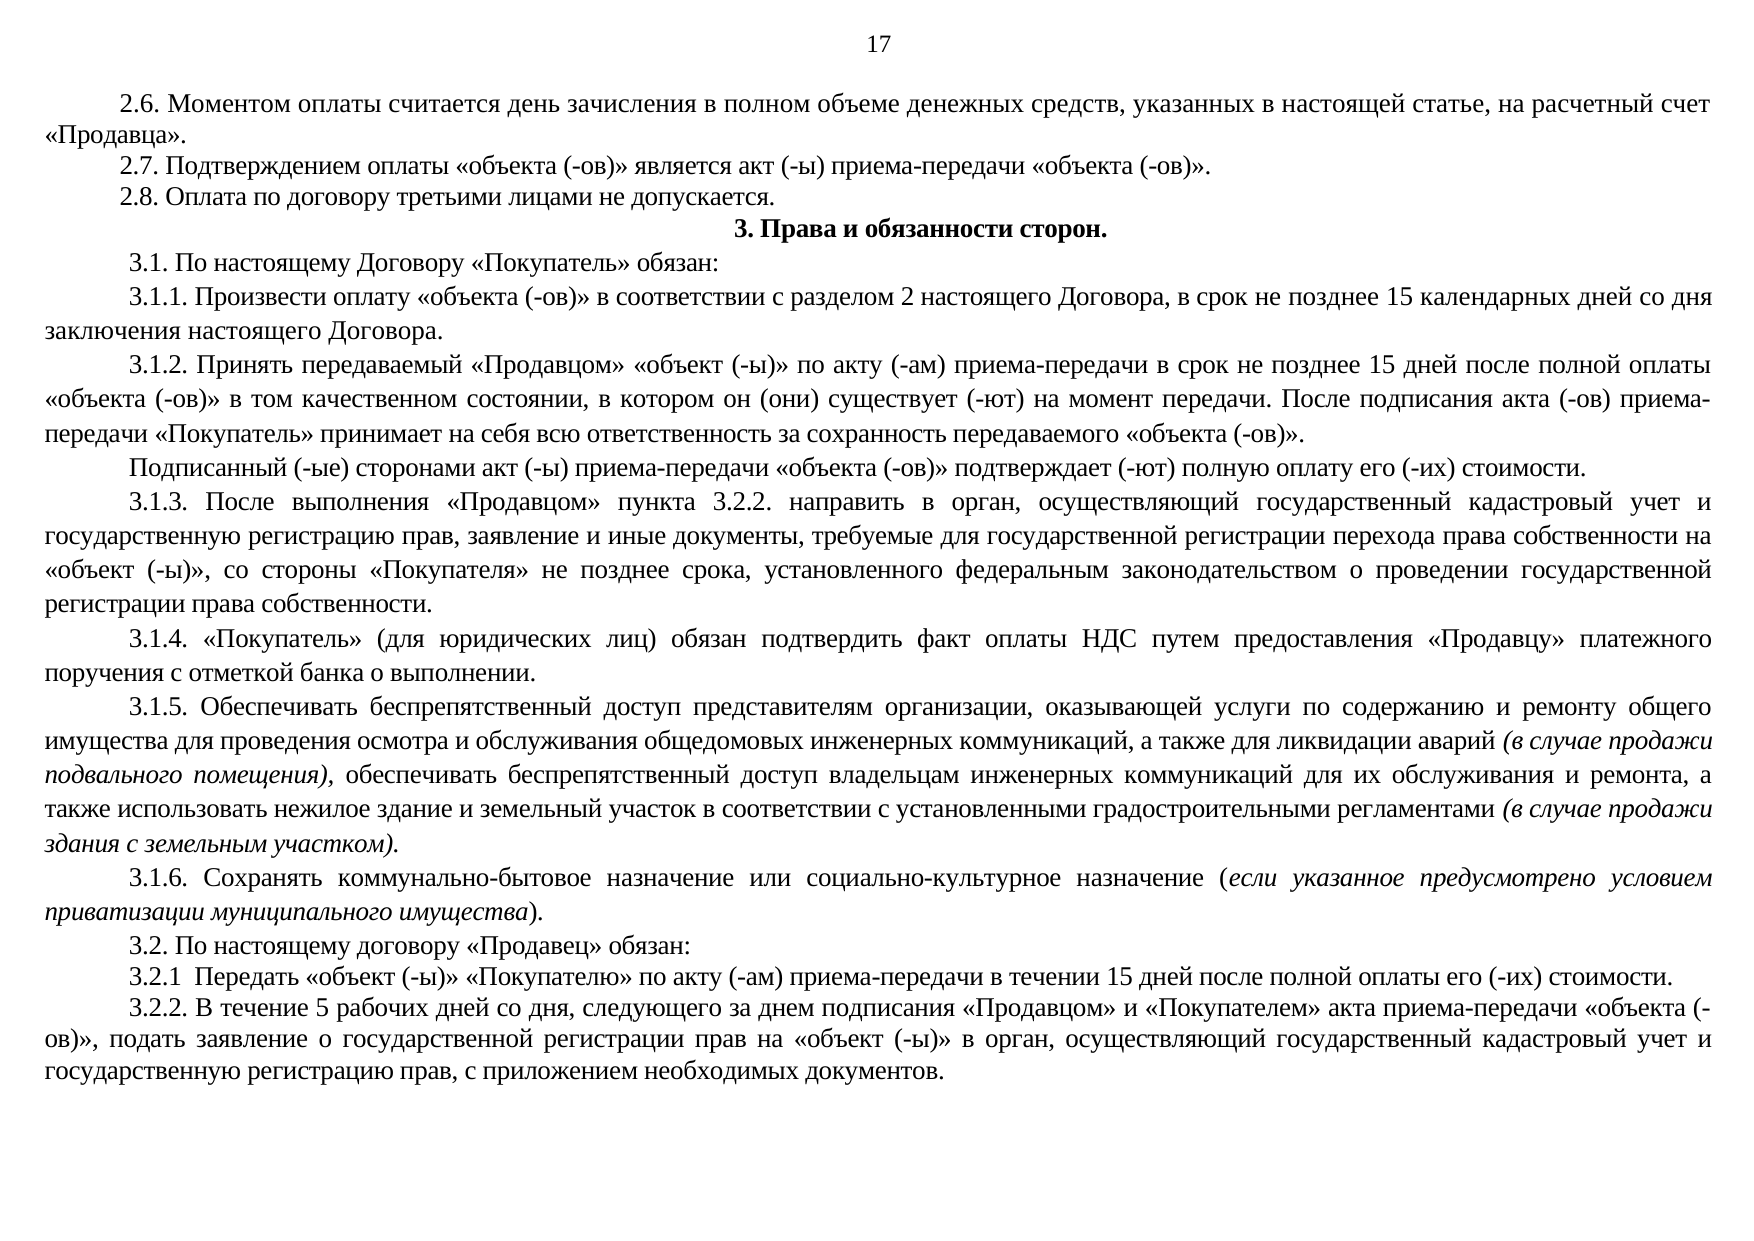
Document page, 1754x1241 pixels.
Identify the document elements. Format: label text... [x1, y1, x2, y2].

text 3.2. По настоящему договору «Продавец» обязан: [44, 929, 1713, 960]
text 3.1.3. После выполнения «Продавцом» пункта 3.2.2. направить в орган, осуществляющий государственный кадастровый учет и государственную регистрацию прав, заявление и иные документы, требуемые для государственной регистрации перехода права собственности на «объект (-ы)», со стороны «Покупателя» не позднее срока, установленного федеральным законодательством о проведении государственной регистрации права собственности. [44, 485, 1713, 619]
text 3.1.1. Произвести оплату «объекта (-ов)» в соответствии с разделом 2 настоящего Договора, в срок не позднее 15 календарных дней со дня заключения настоящего Договора. [44, 280, 1713, 345]
text 3. Права и обязанности сторон. [44, 212, 1713, 243]
text 3.2.2. В течение 5 рабочих дней со дня, следующего за днем подписания «Продавцом» и «Покупателем» акта приема-передачи «объекта (-ов)», подать заявление о государственной регистрации прав на «объект (-ы)» в орган, осуществляющий государственный кадастровый учет и государственную регистрацию прав, с приложением необходимых документов. [44, 991, 1713, 1085]
text 3.1.2. Принять передаваемый «Продавцом» «объект (-ы)» по акту (-ам) приема-передачи в срок не позднее 15 дней после полной оплаты «объекта (-ов)» в том качественном состоянии, в котором он (они) существует (-ют) на момент передачи. После подписания акта (-ов) приема-передачи «Покупатель» принимает на себя всю ответственность за сохранность передаваемого «объекта (-ов)». [44, 348, 1713, 448]
text 2.6. Моментом оплаты считается день зачисления в полном объеме денежных средств, указанных в настоящей статье, на расчетный счет «Продавца». [44, 87, 1713, 149]
text 3.1.4. «Покупатель» (для юридических лиц) обязан подтвердить факт оплаты НДС путем предоставления «Продавцу» платежного поручения с отметкой банка о выполнении. [44, 622, 1713, 687]
text Подписанный (-ые) сторонами акт (-ы) приема-передачи «объекта (-ов)» подтверждает (-ют) полную оплату его (-их) стоимости. [44, 451, 1713, 482]
text 3.1.5. Обеспечивать беспрепятственный доступ представителям организации, оказывающей услуги по содержанию и ремонту общего имущества для проведения осмотра и обслуживания общедомовых инженерных коммуникаций, а также для ликвидации аварий (в случае продажи подвального помещения), обеспечивать беспрепятственный доступ владельцам инженерных коммуникаций для их обслуживания и ремонта, а также использовать нежилое здание и земельный участок в соответствии с установленными градостроительными регламентами (в случае продажи здания с земельным участком). [44, 690, 1713, 858]
text 3.1. По настоящему Договору «Покупатель» обязан: [44, 246, 1713, 277]
text 3.1.6. Сохранять коммунально-бытовое назначение или социально-культурное назначение (если указанное предусмотрено условием приватизации муниципального имущества). [44, 861, 1713, 926]
text 2.7. Подтверждением оплаты «объекта (-ов)» является акт (-ы) приема-передачи «объекта (-ов)». [44, 149, 1713, 181]
text 3.2.1 Передать «объект (-ы)» «Покупателю» по акту (-ам) приема-передачи в течении 15 дней после полной оплаты его (-их) стоимости. [44, 960, 1713, 991]
text 2.8. Оплата по договору третьими лицами не допускается. [44, 181, 1713, 212]
